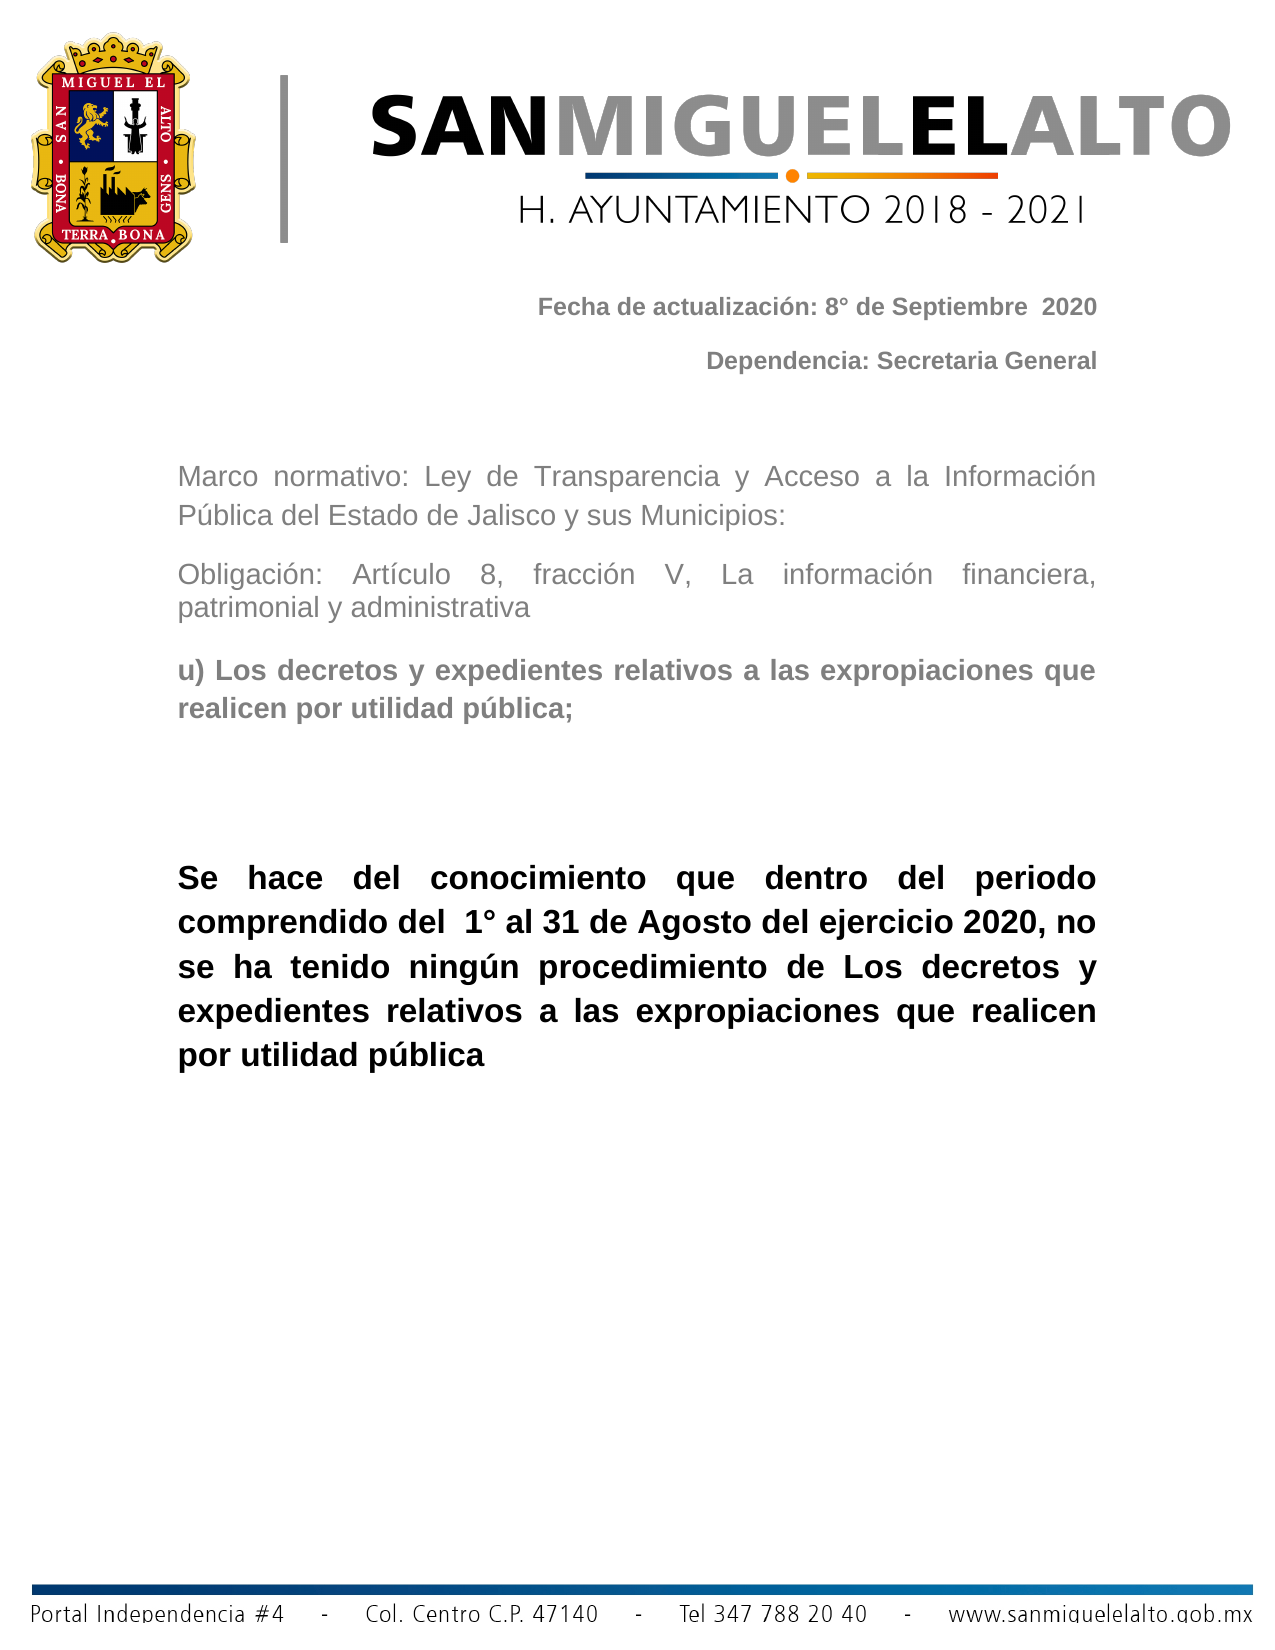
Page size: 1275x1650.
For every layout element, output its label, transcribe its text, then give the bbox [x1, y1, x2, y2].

picture [27, 29, 1235, 264]
text Fecha de actualización: 8° de Septiembre 2020 [177, 292, 1098, 321]
text Dependencia: Secretaria General [177, 346, 1098, 374]
text Marco normativo: Ley de Transparencia y Acceso a la Información Pública del Estado de Jalisco y sus Municipios: [177, 459, 1098, 531]
text Obligación: Artículo 8, fracción V, La información financiera, patrimonial y administrativa [177, 557, 1098, 624]
text Se hace del conocimiento que dentro del periodo comprendido del 1° al 31 de Agosto del ejercicio 2020, no se ha tenido ningún procedimiento de Los decretos y expedientes relativos a las expropiaciones que realicen por utilidad pública [177, 858, 1098, 1073]
text u) Los decretos y expedientes relativos a las expropiaciones que realicen por utilidad pública; [177, 653, 1098, 725]
picture [22, 1576, 1258, 1623]
